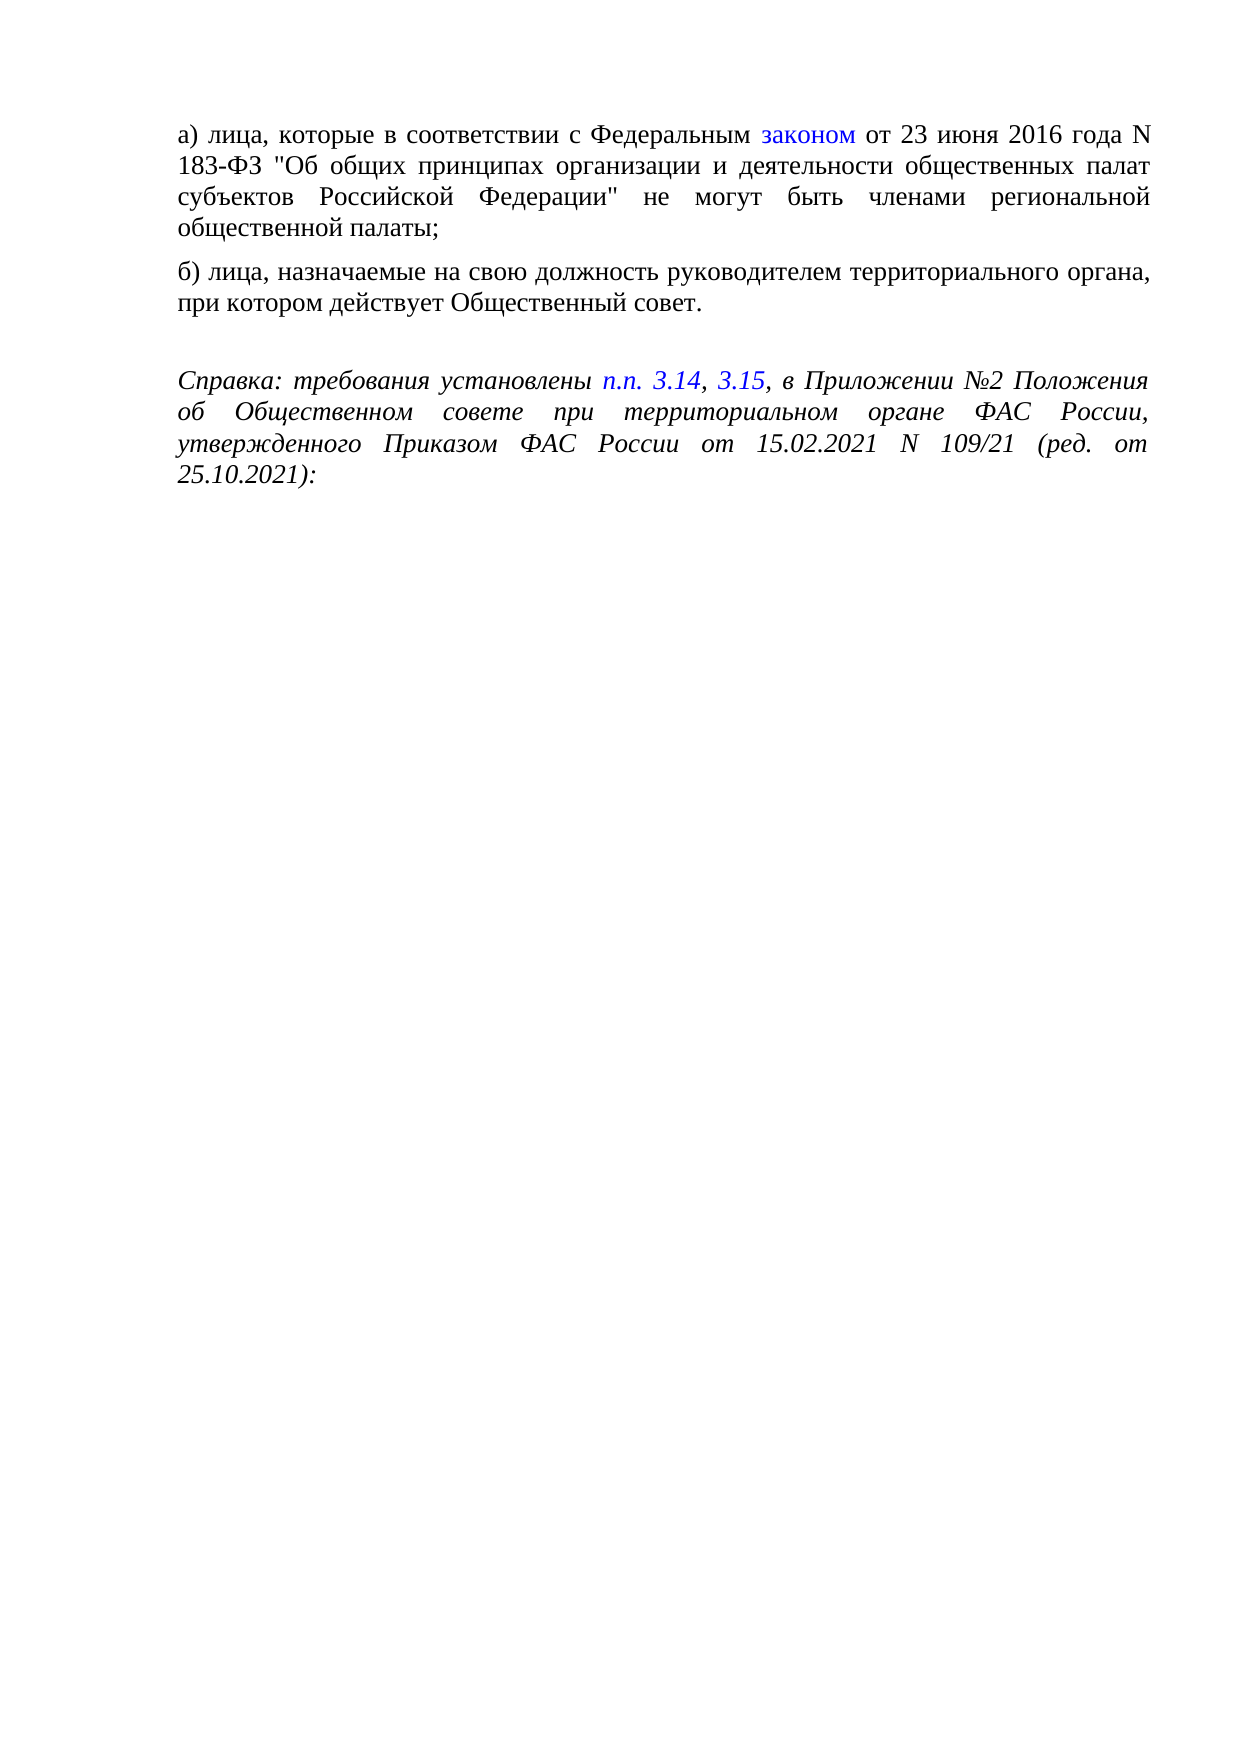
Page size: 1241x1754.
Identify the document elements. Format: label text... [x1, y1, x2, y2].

text а) лица, которые в соответствии с Федеральным законом от 23 июня 2016 года N 183-ФЗ "Об общих принципах организации и деятельности общественных палат субъектов Российской Федерации" не могут быть членами региональной общественной палаты; [177, 118, 1152, 243]
text Справка: требования установлены п.п. 3.14, 3.15, в Приложении №2 Положения об Общественном совете при территориальном органе ФАС России, утвержденного Приказом ФАС России от 15.02.2021 N 109/21 (ред. от 25.10.2021): [177, 364, 1152, 489]
text б) лица, назначаемые на свою должность руководителем территориального органа, при котором действует Общественный совет. [177, 255, 1152, 317]
